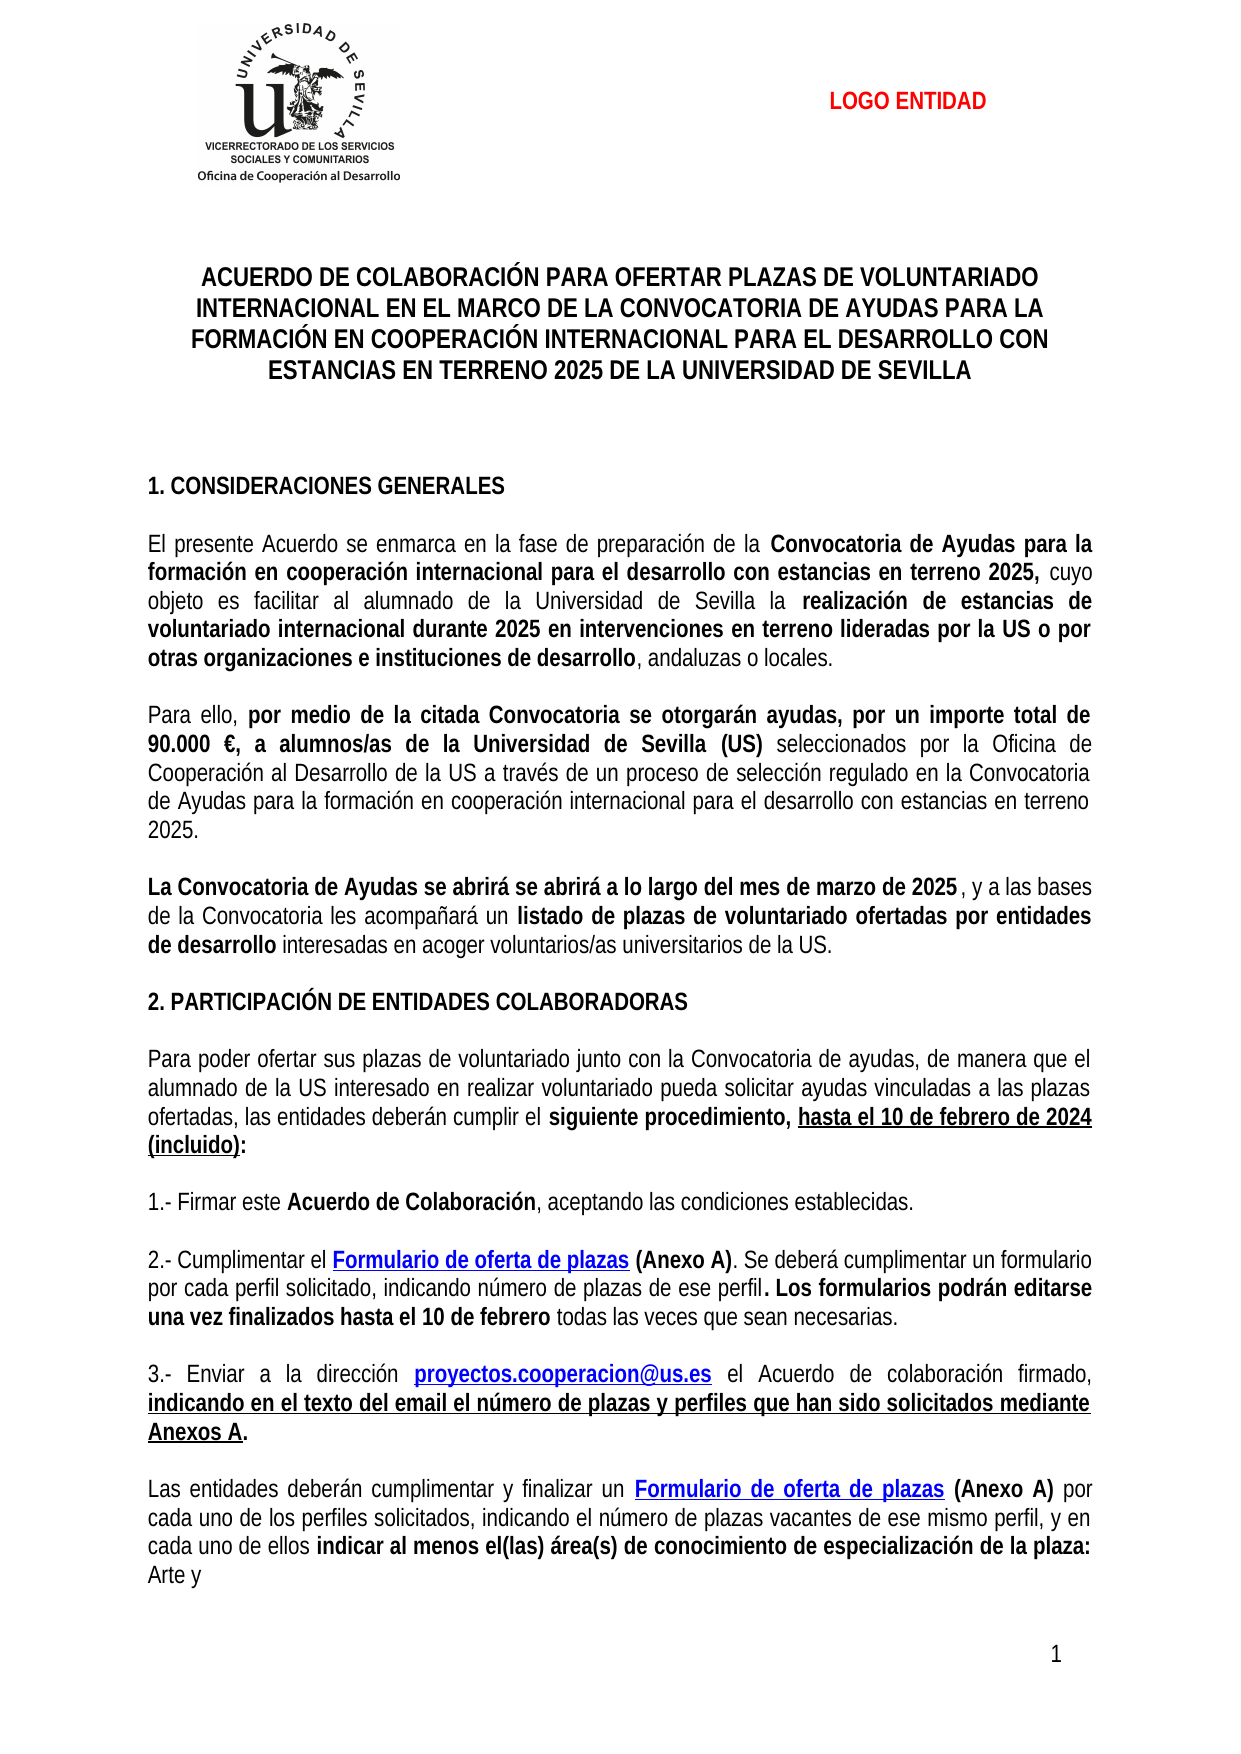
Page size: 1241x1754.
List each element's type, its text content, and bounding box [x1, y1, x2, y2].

text El presente Acuerdo se enmarca en la fase de preparación de la Convocatoria de Ayudas para la formación en cooperación internacional para el desarrollo con estancias en terreno 2025, cuyo objeto es facilitar al alumnado de la Universidad de Sevilla la realización de estancias de voluntariado internacional durante 2025 en intervenciones en terreno lideradas por la US o por otras organizaciones e instituciones de desarrollo, andaluzas o locales. [148, 528, 1093, 672]
text 3.- Enviar a la dirección proyectos.cooperacion@us.es el Acuerdo de colaboración firmado, indicando en el texto del email el número de plazas y perfiles que han sido solicitados mediante Anexos A. [148, 1359, 1092, 1445]
text Para poder ofertar sus plazas de voluntariado junto con la Convocatoria de ayudas, de manera que el alumnado de la US interesado en realizar voluntariado pueda solicitar ayudas vinculadas a las plazas ofertadas, las entidades deberán cumplir el siguiente procedimiento, hasta el 10 de febrero de 2024 (incluido): [148, 1044, 1093, 1159]
text 2. PARTICIPACIÓN DE ENTIDADES COLABORADORAS [148, 987, 1093, 1016]
text ACUERDO DE COLABORACIÓN PARA OFERTAR PLAZAS DE VOLUNTARIADO INTERNACIONAL EN EL MARCO DE LA CONVOCATORIA DE AYUDAS PARA LA FORMACIÓN EN COOPERACIÓN INTERNACIONAL PARA EL DESARROLLO CON ESTANCIAS EN TERRENO 2025 DE LA UNIVERSIDAD DE SEVILLA [148, 261, 1092, 385]
text Las entidades deberán cumplimentar y finalizar un Formulario de oferta de plazas (Anexo A) por cada uno de los perfiles solicitados, indicando el número de plazas vacantes de ese mismo perfil, y en cada uno de ellos indicar al menos el(las) área(s) de conocimiento de especialización de la plaza: Arte y [148, 1474, 1093, 1588]
text 2.- Cumplimentar el Formulario de oferta de plazas (Anexo A). Se deberá cumplimentar un formulario por cada perfil solicitado, indicando número de plazas de ese perfil. Los formularios podrán editarse una vez finalizados hasta el 10 de febrero todas las veces que sean necesarias. [148, 1245, 1092, 1331]
picture [197, 23, 400, 189]
text Para ello, por medio de la citada Convocatoria se otorgarán ayudas, por un importe total de 90.000 €, a alumnos/as de la Universidad de Sevilla (US) seleccionados por la Oficina de Cooperación al Desarrollo de la US a través de un proceso de selección regulado en la Convocatoria de Ayudas para la formación en cooperación internacional para el desarrollo con estancias en terreno 2025. [148, 700, 1093, 844]
text La Convocatoria de Ayudas se abrirá se abrirá a lo largo del mes de marzo de 2025, y a las bases de la Convocatoria les acompañará un listado de plazas de voluntariado ofertadas por entidades de desarrollo interesadas en acoger voluntarios/as universitarios de la US. [148, 872, 1093, 958]
text 1.- Firmar este Acuerdo de Colaboración, aceptando las condiciones establecidas. [148, 1187, 1092, 1216]
subtitle 1. CONSIDERACIONES GENERALES [148, 471, 1092, 500]
